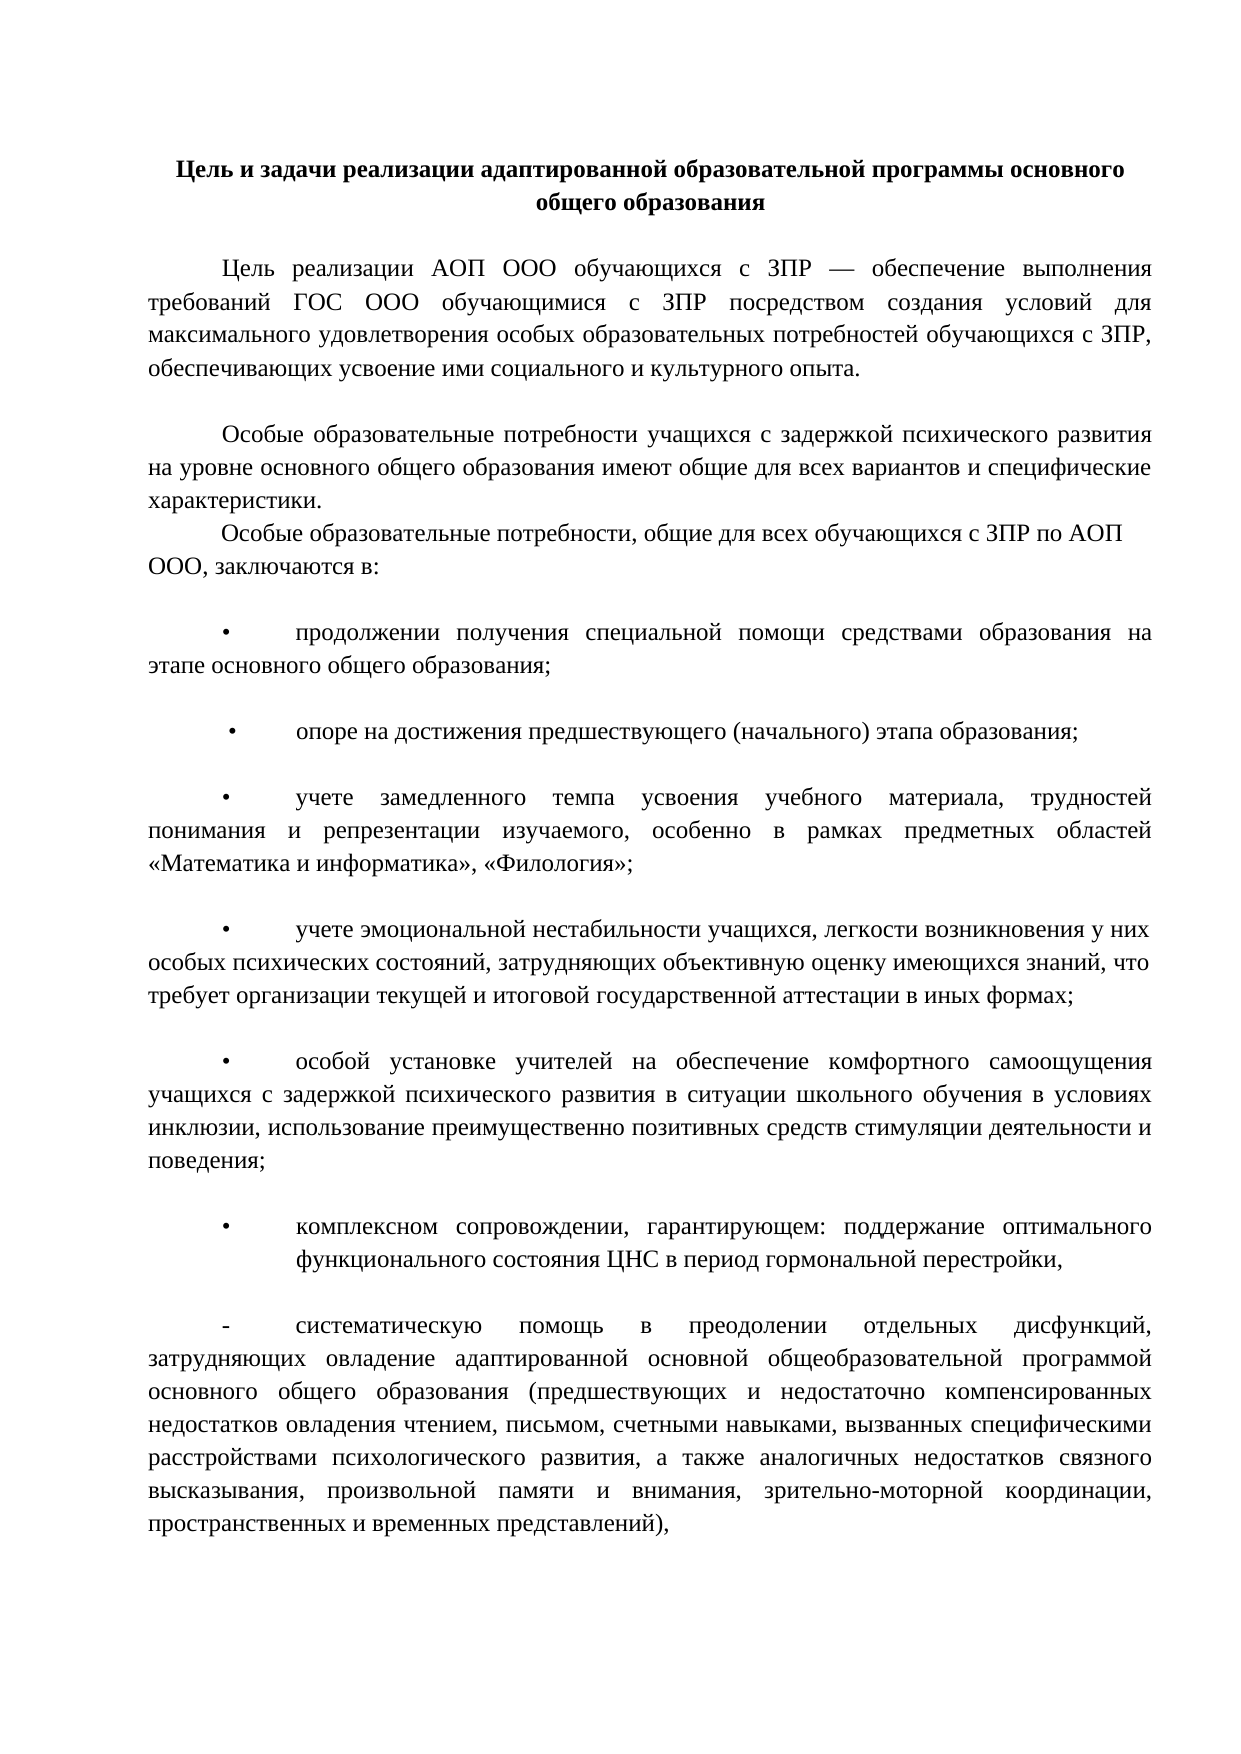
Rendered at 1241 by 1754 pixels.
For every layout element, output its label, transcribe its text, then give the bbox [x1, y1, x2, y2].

text Цель и задачи реализации адаптированной образовательной программы основного общего образования [148, 154, 1153, 216]
text Особые образовательные потребности учащихся с задержкой психического развития на уровне основного общего образования имеют общие для всех вариантов и специфические характеристики. [148, 419, 1153, 513]
list учете эмоциональной нестабильности учащихся, легкости возникновения у них особых психических состояний, затрудняющих объективную оценку имеющихся знаний, что требует организации текущей и итоговой государственной аттестации в иных формах; [148, 914, 1151, 1009]
text Цель реализации АОП ООО обучающихся с ЗПР — обеспечение выполнения требований ГОС ООО обучающимися с ЗПР посредством создания условий для максимального удовлетворения особых образовательных потребностей обучающихся с ЗПР, обеспечивающих усвоение ими социального и культурного опыта. [148, 253, 1153, 381]
list опоре на достижения предшествующего (начального) этапа образования; [228, 716, 1153, 744]
list комплексном сопровождении, гарантирующем: поддержание оптимального функционального состояния ЦНС в период гормональной перестройки, [222, 1211, 1153, 1273]
list систематическую помощь в преодолении отдельных дисфункций, затрудняющих овладение адаптированной основной общеобразовательной программой основного общего образования (предшествующих и недостаточно компенсированных недостатков овладения чтением, письмом, счетными навыками, вызванных специфическими расстройствами психологического развития, а также аналогичных недостатков связного высказывания, произвольной памяти и внимания, зрительно-моторной координации, пространственных и временных представлений), [148, 1310, 1153, 1537]
list особой установке учителей на обеспечение комфортного самоощущения учащихся с задержкой психического развития в ситуации школьного обучения в условиях инклюзии, использование преимущественно позитивных средств стимуляции деятельности и поведения; [148, 1046, 1153, 1174]
list продолжении получения специальной помощи средствами образования на этапе основного общего образования; [148, 617, 1153, 678]
list учете замедленного темпа усвоения учебного материала, трудностей понимания и репрезентации изучаемого, особенно в рамках предметных областей «Математика и информатика», «Филология»; [148, 782, 1153, 877]
text ООО, заключаются в: [148, 551, 1153, 579]
text Особые образовательные потребности, общие для всех обучающихся с ЗПР по АОП [221, 518, 1153, 546]
